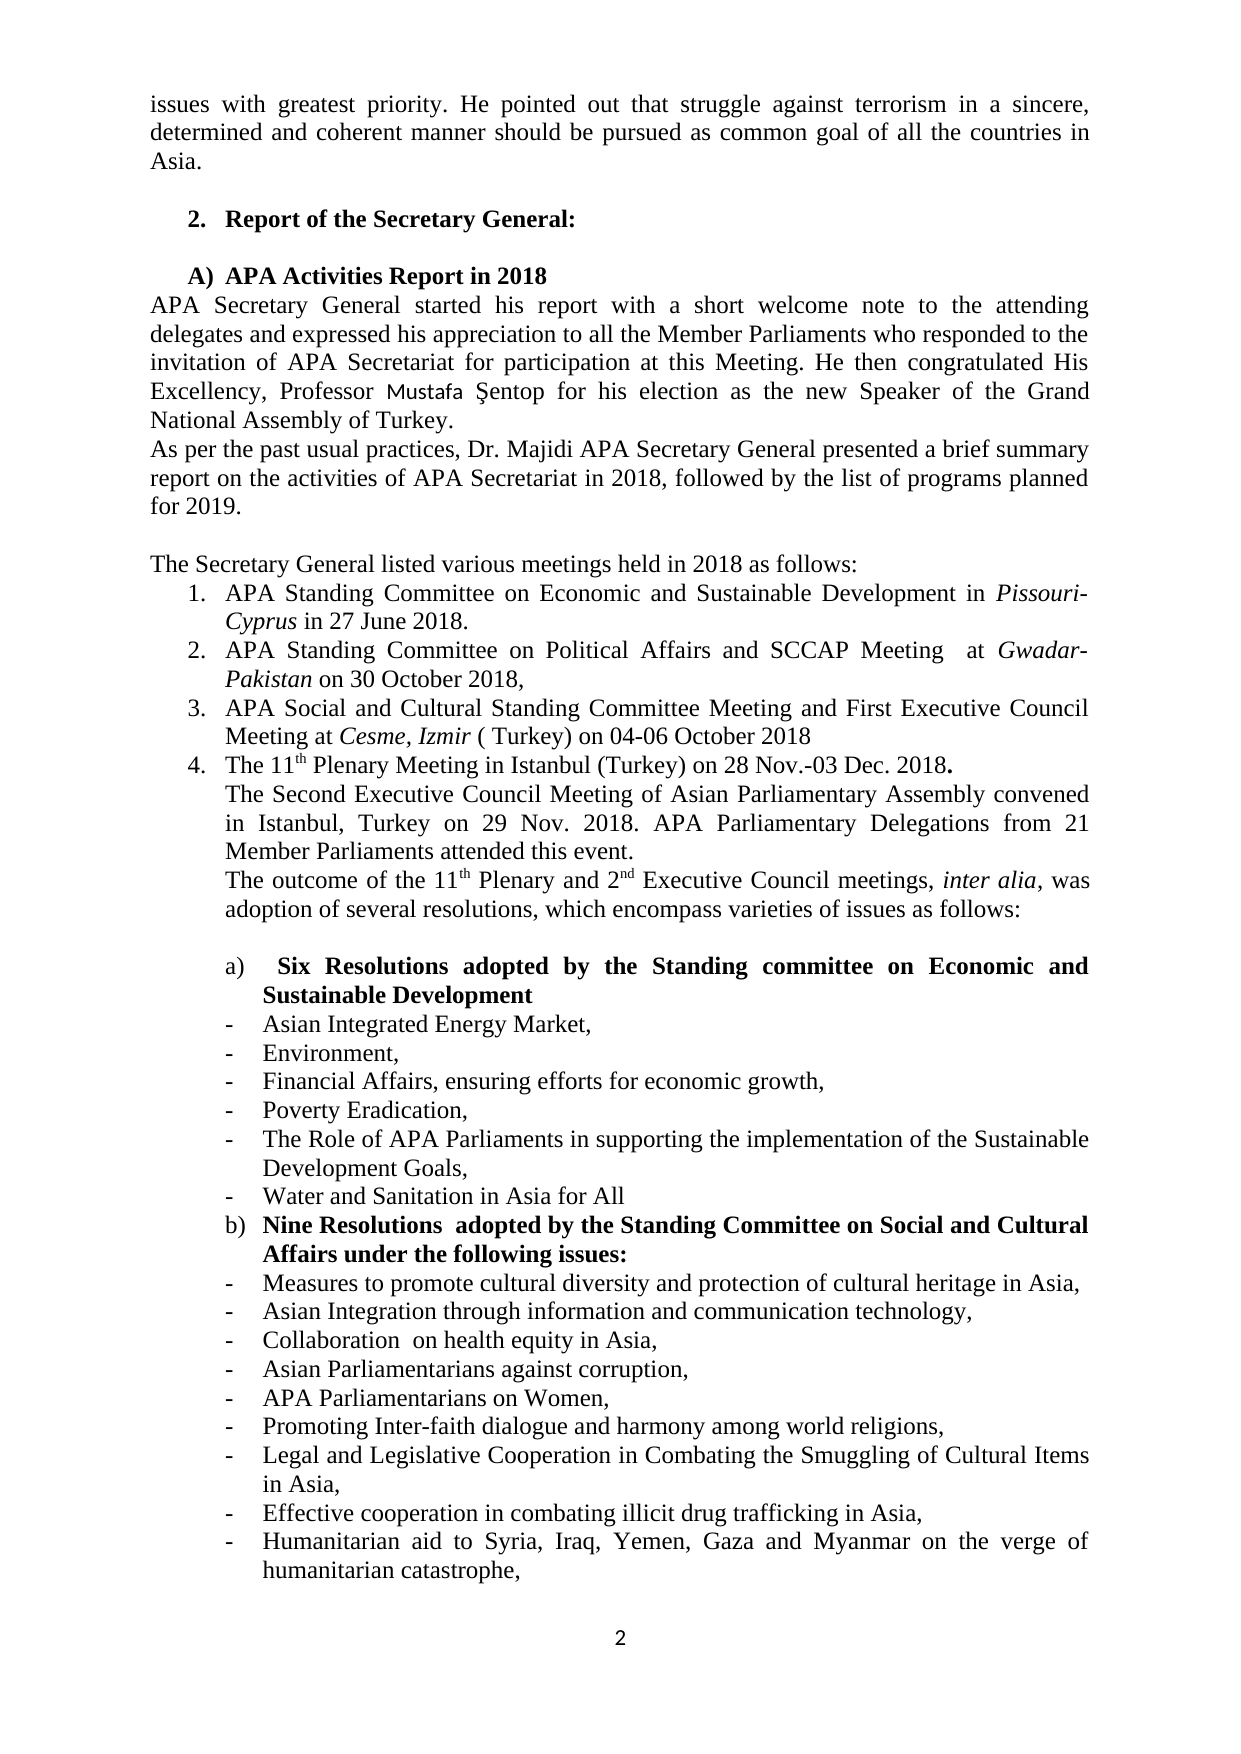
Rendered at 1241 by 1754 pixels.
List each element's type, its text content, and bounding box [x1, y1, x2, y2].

list Six Resolutions adopted by the Standing committee on Economic and Sustainable Development [225, 951, 1090, 1009]
list Financial Affairs, ensuring efforts for economic growth, [225, 1066, 1090, 1095]
list Legal and Legislative Cooperation in Combating the Smuggling of Cultural Items in Asia, [225, 1440, 1090, 1498]
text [150, 89, 1090, 175]
list APA Standing Committee on Political Affairs and SCCAP Meeting at Gwadar-Pakistan on 30 October 2018, [187, 635, 1090, 693]
text The outcome of the 11th Plenary and 2nd Executive Council meetings, inter alia, was adoption of several resolutions, which encompass varieties of issues as follows: [225, 865, 1090, 923]
list Water and Sanitation in Asia for All [225, 1181, 1090, 1210]
text The Second Executive Council Meeting of Asian Parliamentary Assembly convened in Istanbul, Turkey on 29 Nov. 2018. APA Parliamentary Delegations from 21 Member Parliaments attended this event. [225, 779, 1090, 865]
list APA Activities Report in 2018 [187, 261, 1090, 290]
list Asian Parliamentarians against corruption, [225, 1354, 1090, 1383]
text As per the past usual practices, Dr. Majidi APA Secretary General presented a brief summary report on the activities of APA Secretariat in 2018, followed by the list of programs planned for 2019. [150, 434, 1090, 520]
list Report of the Secretary General: [187, 204, 1090, 232]
list Asian Integrated Energy Market, [225, 1009, 1090, 1038]
list Promoting Inter-faith dialogue and harmony among world religions, [225, 1411, 1090, 1440]
list The 11th Plenary Meeting in Istanbul (Turkey) on 28 Nov.-03 Dec. 2018. [187, 750, 1090, 779]
list The Role of APA Parliaments in supporting the implementation of the Sustainable Development Goals, [225, 1124, 1090, 1181]
list Humanitarian aid to Syria, Iraq, Yemen, Gaza and Myanmar on the verge of humanitarian catastrophe, [225, 1526, 1090, 1584]
list Nine Resolutions adopted by the Standing Committee on Social and Cultural Affairs under the following issues: [225, 1210, 1090, 1268]
list Asian Integration through information and communication technology, [225, 1296, 1090, 1325]
text The Secretary General listed various meetings held in 2018 as follows: [150, 549, 1090, 578]
list Poverty Eradication, [225, 1095, 1090, 1124]
list Collaboration on health equity in Asia, [225, 1325, 1090, 1354]
list Effective cooperation in combating illicit drug trafficking in Asia, [225, 1498, 1090, 1526]
list Measures to promote cultural diversity and protection of cultural heritage in Asia, [225, 1268, 1090, 1296]
list APA Standing Committee on Economic and Sustainable Development in Pissouri-Cyprus in 27 June 2018. [187, 578, 1090, 635]
list APA Parliamentarians on Women, [225, 1383, 1090, 1411]
list APA Social and Cultural Standing Committee Meeting and First Executive Council Meeting at Cesme, Izmir ( Turkey) on 04-06 October 2018 [187, 693, 1090, 750]
list Environment, [225, 1038, 1090, 1066]
text APA Secretary General started his report with a short welcome note to the attending delegates and expressed his appreciation to all the Member Parliaments who responded to the invitation of APA Secretariat for participation at this Meeting. He then congratulated His Excellency, Professor Mustafa Şentop for his election as the new Speaker of the Grand National Assembly of Turkey. [150, 290, 1090, 434]
